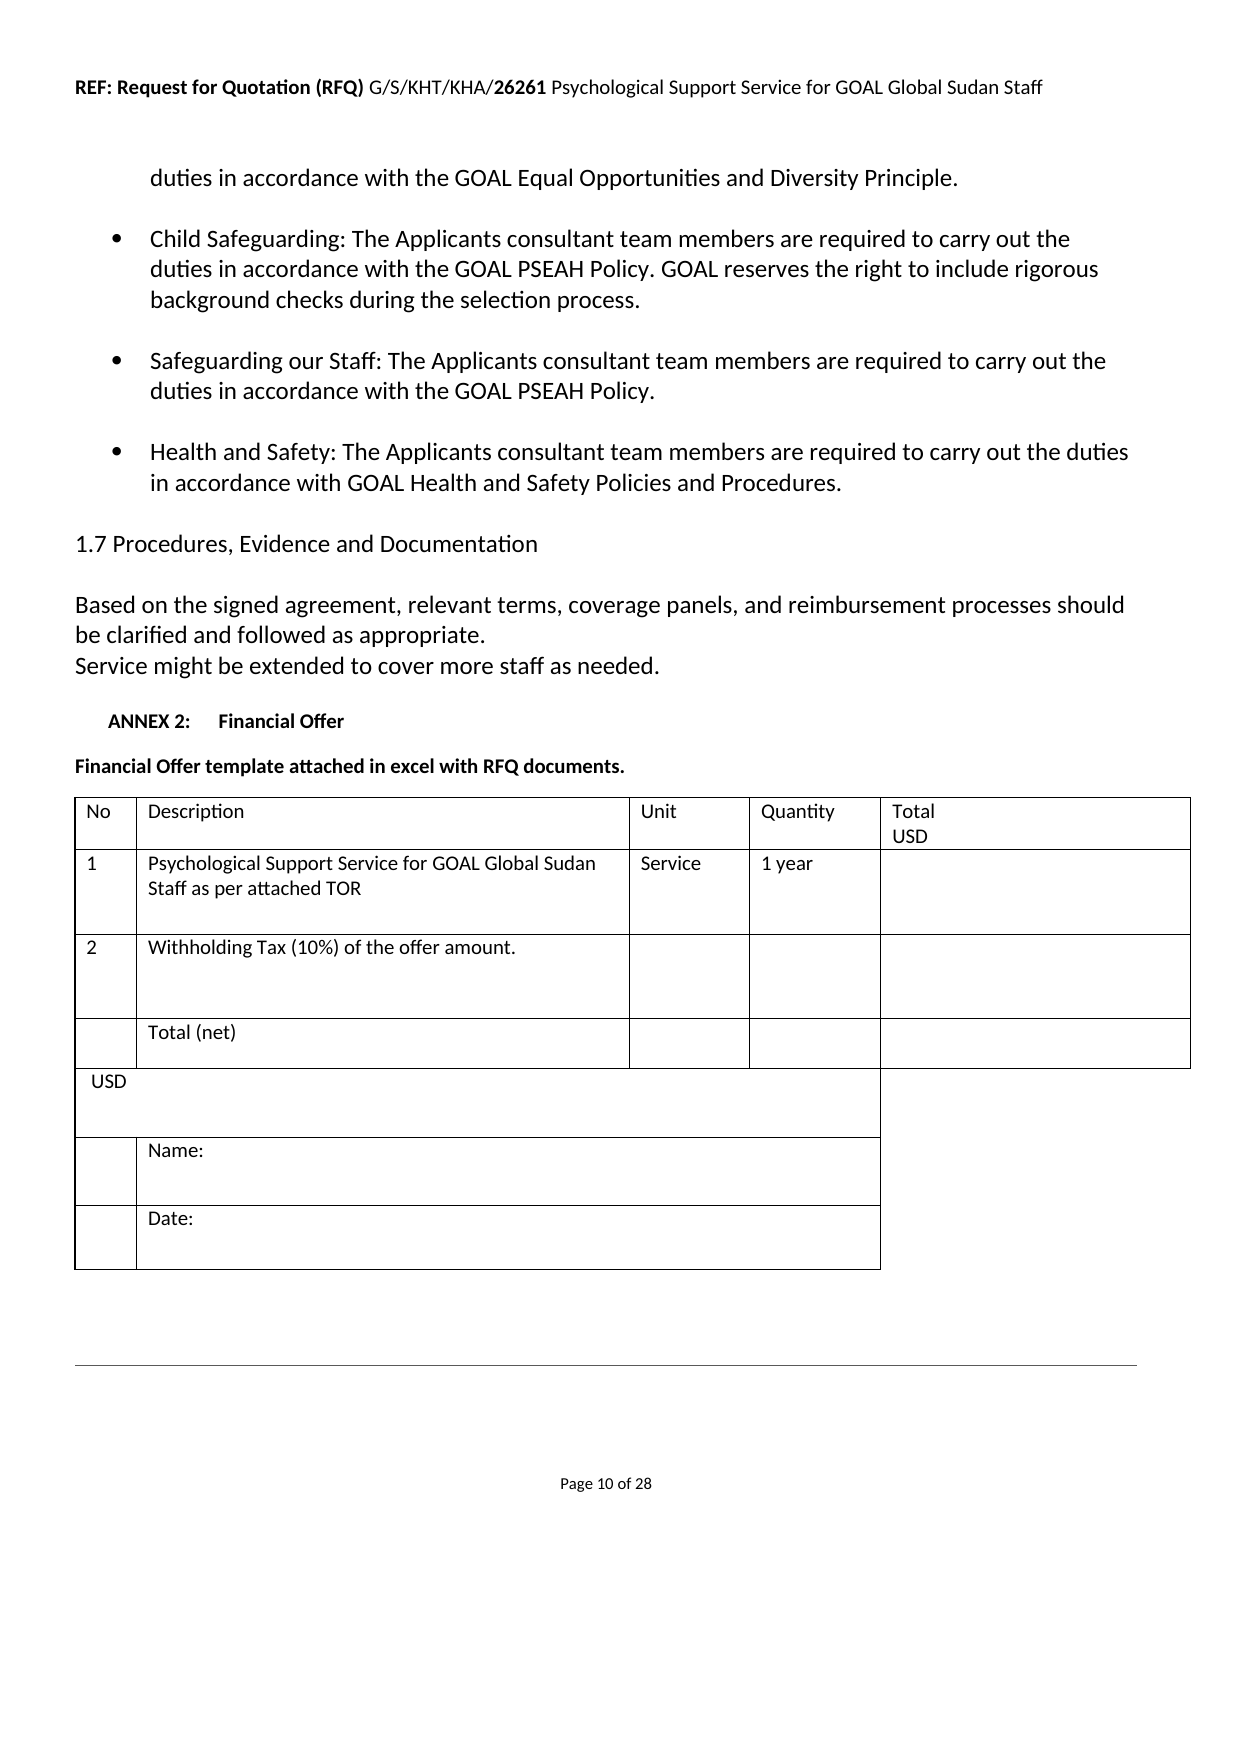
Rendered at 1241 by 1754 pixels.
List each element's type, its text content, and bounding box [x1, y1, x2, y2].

table_cell [750, 1019, 880, 1068]
table_cell Service [630, 850, 749, 933]
table_cell [881, 850, 1190, 933]
table_cell 1 [76, 850, 136, 933]
list Child Safeguarding: The Applicants consultant team members are required to carry out the duties in accordance with the GOAL PSEAH Policy. GOAL reserves the right to include rigorous background checks during the selection process. [112, 223, 1137, 314]
table_cell [881, 1019, 1190, 1068]
table_cell 2 [76, 935, 136, 1018]
table_header Quantity [750, 798, 880, 849]
text ANNEX 2: Financial Offer [75, 709, 1137, 734]
table_cell [881, 935, 1190, 1018]
table_header Total USD [881, 798, 1190, 849]
table_cell [630, 935, 749, 1018]
text Financial Offer template attached in excel with RFQ documents. [75, 753, 1137, 778]
table_cell Total (net) [137, 1019, 629, 1068]
table_header Description [137, 798, 629, 849]
table_cell [76, 1206, 136, 1269]
table_cell Withholding Tax (10%) of the offer amount. [137, 935, 629, 1018]
list Procedures, Evidence and Documentation [75, 528, 1137, 559]
list Health and Safety: The Applicants consultant team members are required to carry out the duties in accordance with GOAL Health and Safety Policies and Procedures. [112, 437, 1137, 498]
table_cell Date: [137, 1206, 880, 1269]
table_cell Psychological Support Service for GOAL Global Sudan Staff as per attached TOR [137, 850, 629, 933]
list Safeguarding our Staff: The Applicants consultant team members are required to carry out the duties in accordance with the GOAL PSEAH Policy. [112, 345, 1137, 406]
table_cell USD [76, 1069, 880, 1137]
text Service might be extended to cover more staff as needed. [75, 650, 1137, 681]
table_cell [630, 1019, 749, 1068]
table_cell [76, 1138, 136, 1204]
table_header Unit [630, 798, 749, 849]
table_cell [750, 935, 880, 1018]
table_cell 1 year [750, 850, 880, 933]
table_cell [76, 1019, 136, 1068]
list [112, 162, 1137, 192]
text Based on the signed agreement, relevant terms, coverage panels, and reimbursement processes should be clarified and followed as appropriate. [75, 589, 1137, 650]
table_cell Name: [137, 1138, 880, 1204]
table_header No [76, 798, 136, 849]
